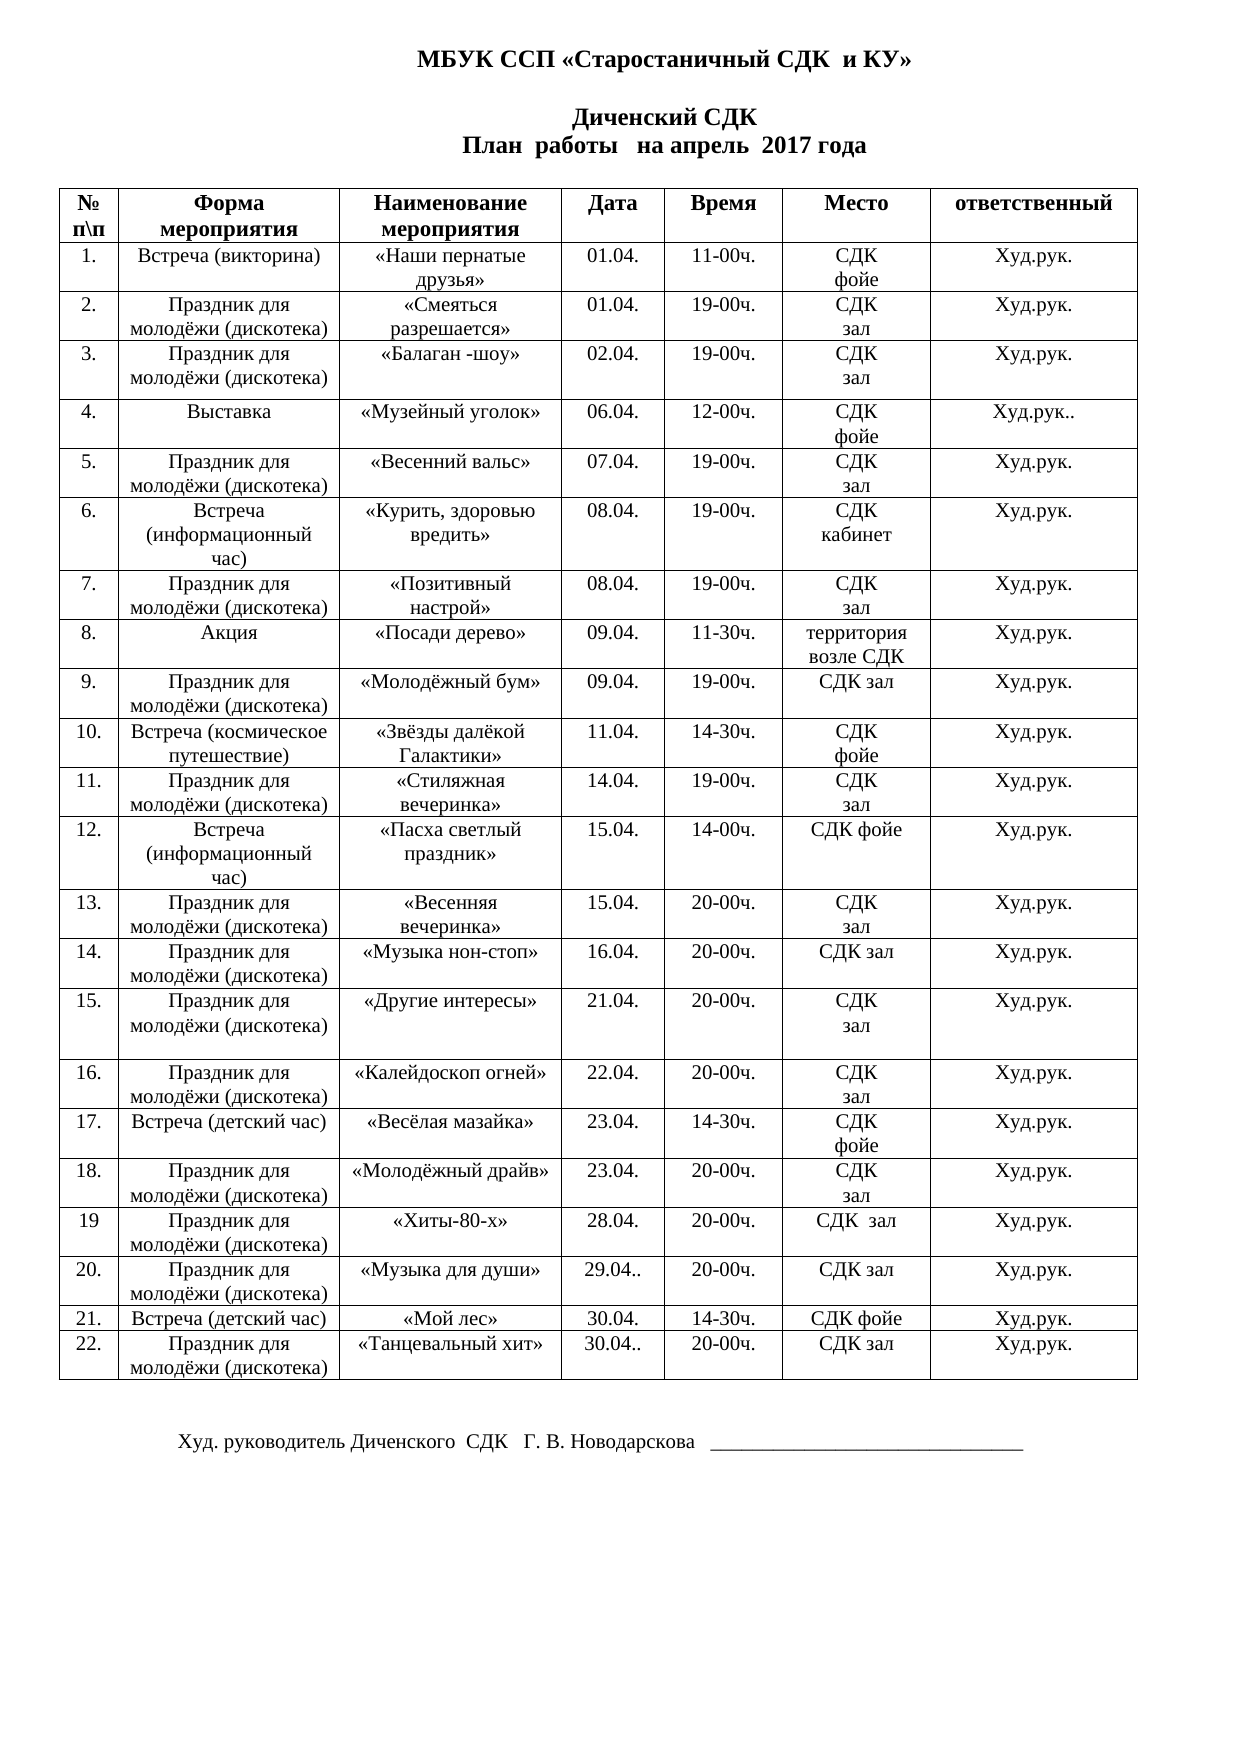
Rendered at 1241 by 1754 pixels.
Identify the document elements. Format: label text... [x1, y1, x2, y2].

table_cell 11-00ч. [665, 243, 782, 291]
table_cell Худ.рук. [931, 292, 1137, 340]
table_cell Встреча (детский час) [119, 1109, 339, 1157]
table_cell СДК фойе [783, 817, 930, 889]
table_cell СДК зал [783, 768, 930, 816]
table_cell «Калейдоскоп огней» [340, 1060, 561, 1108]
table_cell Встреча (викторина) [119, 243, 339, 291]
table_header Форма мероприятия [119, 189, 339, 242]
table_cell СДК зал [783, 1257, 930, 1305]
table_cell Худ.рук. [931, 1257, 1137, 1305]
table_cell «Весенний вальс» [340, 449, 561, 497]
table_cell 09.04. [562, 620, 664, 668]
table_cell «Музейный уголок» [340, 400, 561, 448]
table_cell 19-00ч. [665, 498, 782, 570]
table_cell Худ.рук. [931, 1306, 1137, 1330]
table_cell «Весёлая мазайка» [340, 1109, 561, 1157]
table_cell «Курить, здоровью вредить» [340, 498, 561, 570]
table_cell 12-00ч. [665, 400, 782, 448]
table_cell 20-00ч. [665, 939, 782, 987]
table_cell «Весенняя вечеринка» [340, 890, 561, 938]
table_cell СДК зал [783, 341, 930, 398]
table_cell 14.04. [562, 768, 664, 816]
table_cell 20-00ч. [665, 890, 782, 938]
table_cell Худ.рук. [931, 571, 1137, 619]
table_cell Праздник для молодёжи (дискотека) [119, 449, 339, 497]
table_cell «Хиты-80-х» [340, 1208, 561, 1256]
table_cell Худ.рук. [931, 817, 1137, 889]
table_cell СДК зал [783, 449, 930, 497]
table_cell СДК зал [783, 1060, 930, 1108]
table_cell Худ.рук. [931, 1060, 1137, 1108]
table_cell Праздник для молодёжи (дискотека) [119, 571, 339, 619]
table_cell 06.04. [562, 400, 664, 448]
table_cell «Мой лес» [340, 1306, 561, 1330]
table_cell «Музыка для души» [340, 1257, 561, 1305]
table_cell 30.04.. [562, 1331, 664, 1379]
table_cell Худ.рук. [931, 620, 1137, 668]
table_cell 19-00ч. [665, 768, 782, 816]
table_cell Встреча (информационный час) [119, 817, 339, 889]
table_cell 19-00ч. [665, 669, 782, 717]
table_cell 15.04. [562, 890, 664, 938]
table_cell СДК зал [783, 1331, 930, 1379]
table_cell СДК фойе [783, 243, 930, 291]
table_cell 14. [60, 939, 118, 987]
table_cell Праздник для молодёжи (дискотека) [119, 1060, 339, 1108]
table_cell 08.04. [562, 498, 664, 570]
table_cell Праздник для молодёжи (дискотека) [119, 989, 339, 1059]
table_cell Худ.рук. [931, 341, 1137, 398]
table_cell СДК зал [783, 1208, 930, 1256]
table_cell Худ.рук. [931, 1159, 1137, 1207]
table_cell 01.04. [562, 292, 664, 340]
table_cell Худ.рук. [931, 890, 1137, 938]
table_cell Худ.рук. [931, 669, 1137, 717]
table_cell 2. [60, 292, 118, 340]
table_cell Встреча (детский час) [119, 1306, 339, 1330]
table_cell 23.04. [562, 1109, 664, 1157]
table_cell 8. [60, 620, 118, 668]
table_cell Праздник для молодёжи (дискотека) [119, 1331, 339, 1379]
table_cell «Балаган -шоу» [340, 341, 561, 398]
table_cell 07.04. [562, 449, 664, 497]
table_cell 18. [60, 1159, 118, 1207]
table_cell 14-30ч. [665, 1109, 782, 1157]
table_cell территория возле СДК [783, 620, 930, 668]
table_cell СДК зал [783, 571, 930, 619]
table_cell Праздник для молодёжи (дискотека) [119, 341, 339, 398]
table_cell 4. [60, 400, 118, 448]
table_cell 15.04. [562, 817, 664, 889]
table_cell 30.04. [562, 1306, 664, 1330]
table_cell «Пасха светлый праздник» [340, 817, 561, 889]
table_cell Праздник для молодёжи (дискотека) [119, 890, 339, 938]
table_cell Праздник для молодёжи (дискотека) [119, 1208, 339, 1256]
table_cell Худ.рук. [931, 498, 1137, 570]
table_cell Выставка [119, 400, 339, 448]
table_cell СДК фойе [783, 1306, 930, 1330]
table_cell СДК кабинет [783, 498, 930, 570]
table_cell 15. [60, 989, 118, 1059]
table_cell 12. [60, 817, 118, 889]
table_cell Худ.рук. [931, 768, 1137, 816]
table_header Время [665, 189, 782, 242]
table_cell 19-00ч. [665, 341, 782, 398]
table_cell 20. [60, 1257, 118, 1305]
table_cell Акция [119, 620, 339, 668]
text Худ. руководитель Диченского СДК Г. В. Новодарскова ______________________________ [177, 1428, 1152, 1453]
table_cell СДК фойе [783, 400, 930, 448]
table_cell Праздник для молодёжи (дискотека) [119, 1159, 339, 1207]
table_cell Встреча (информационный час) [119, 498, 339, 570]
table_cell 20-00ч. [665, 1331, 782, 1379]
table_cell 22.04. [562, 1060, 664, 1108]
table_cell Худ.рук.. [931, 400, 1137, 448]
table_cell СДК зал [783, 939, 930, 987]
table_cell 08.04. [562, 571, 664, 619]
table_cell 29.04.. [562, 1257, 664, 1305]
table_cell 7. [60, 571, 118, 619]
table_cell 20-00ч. [665, 1159, 782, 1207]
table_header № п\п [60, 189, 118, 242]
table_cell СДК зал [783, 1159, 930, 1207]
table_cell 10. [60, 719, 118, 767]
table_cell «Музыка нон-стоп» [340, 939, 561, 987]
table_cell Праздник для молодёжи (дискотека) [119, 292, 339, 340]
table_cell СДК зал [783, 890, 930, 938]
table_cell 1. [60, 243, 118, 291]
table_cell 21. [60, 1306, 118, 1330]
text План работы на апрель 2017 года [177, 131, 1152, 159]
table_cell «Звёзды далёкой Галактики» [340, 719, 561, 767]
table_cell СДК фойе [783, 719, 930, 767]
table_cell 20-00ч. [665, 989, 782, 1059]
table_cell «Позитивный настрой» [340, 571, 561, 619]
table_cell 20-00ч. [665, 1060, 782, 1108]
table_cell Праздник для молодёжи (дискотека) [119, 768, 339, 816]
table_cell «Смеяться разрешается» [340, 292, 561, 340]
table_cell «Танцевальный хит» [340, 1331, 561, 1379]
table_cell 09.04. [562, 669, 664, 717]
table_cell «Стиляжная вечеринка» [340, 768, 561, 816]
table_cell 23.04. [562, 1159, 664, 1207]
table_cell 19-00ч. [665, 449, 782, 497]
table_cell СДК зал [783, 669, 930, 717]
table_cell «Молодёжный драйв» [340, 1159, 561, 1207]
table_cell 21.04. [562, 989, 664, 1059]
table_cell 19 [60, 1208, 118, 1256]
table_cell 3. [60, 341, 118, 398]
table_cell Худ.рук. [931, 243, 1137, 291]
table_cell Худ.рук. [931, 719, 1137, 767]
table_cell Праздник для молодёжи (дискотека) [119, 1257, 339, 1305]
table_header Наименование мероприятия [340, 189, 561, 242]
table_cell 13. [60, 890, 118, 938]
table_cell 5. [60, 449, 118, 497]
table_cell 19-00ч. [665, 292, 782, 340]
table_header Место [783, 189, 930, 242]
table_cell 17. [60, 1109, 118, 1157]
table_cell СДК зал [783, 989, 930, 1059]
table_cell «Посади дерево» [340, 620, 561, 668]
table_cell Худ.рук. [931, 449, 1137, 497]
table_cell Худ.рук. [931, 1208, 1137, 1256]
table_cell Праздник для молодёжи (дискотека) [119, 939, 339, 987]
table_cell 19-00ч. [665, 571, 782, 619]
table_cell «Другие интересы» [340, 989, 561, 1059]
table_cell 11. [60, 768, 118, 816]
table_cell СДК фойе [783, 1109, 930, 1157]
table_cell 14-30ч. [665, 719, 782, 767]
table_cell 20-00ч. [665, 1208, 782, 1256]
table_header ответственный [931, 189, 1137, 242]
table_cell 16.04. [562, 939, 664, 987]
table_cell Встреча (космическое путешествие) [119, 719, 339, 767]
table_cell 9. [60, 669, 118, 717]
table_cell Худ.рук. [931, 1109, 1137, 1157]
table_cell 01.04. [562, 243, 664, 291]
text МБУК ССП «Старостаничный СДК и КУ» [177, 44, 1152, 73]
table_cell 22. [60, 1331, 118, 1379]
table_cell 14-30ч. [665, 1306, 782, 1330]
table_cell 28.04. [562, 1208, 664, 1256]
table_cell Праздник для молодёжи (дискотека) [119, 669, 339, 717]
table_cell 11-30ч. [665, 620, 782, 668]
table_cell Худ.рук. [931, 1331, 1137, 1379]
table_cell 20-00ч. [665, 1257, 782, 1305]
table_header Дата [562, 189, 664, 242]
table_cell Худ.рук. [931, 989, 1137, 1059]
table_cell «Молодёжный бум» [340, 669, 561, 717]
table_cell 6. [60, 498, 118, 570]
table_cell 02.04. [562, 341, 664, 398]
table_cell Худ.рук. [931, 939, 1137, 987]
table_cell 16. [60, 1060, 118, 1108]
table_cell 14-00ч. [665, 817, 782, 889]
table_cell «Наши пернатые друзья» [340, 243, 561, 291]
table_cell 11.04. [562, 719, 664, 767]
table_cell СДК зал [783, 292, 930, 340]
text Диченский СДК [177, 102, 1152, 131]
